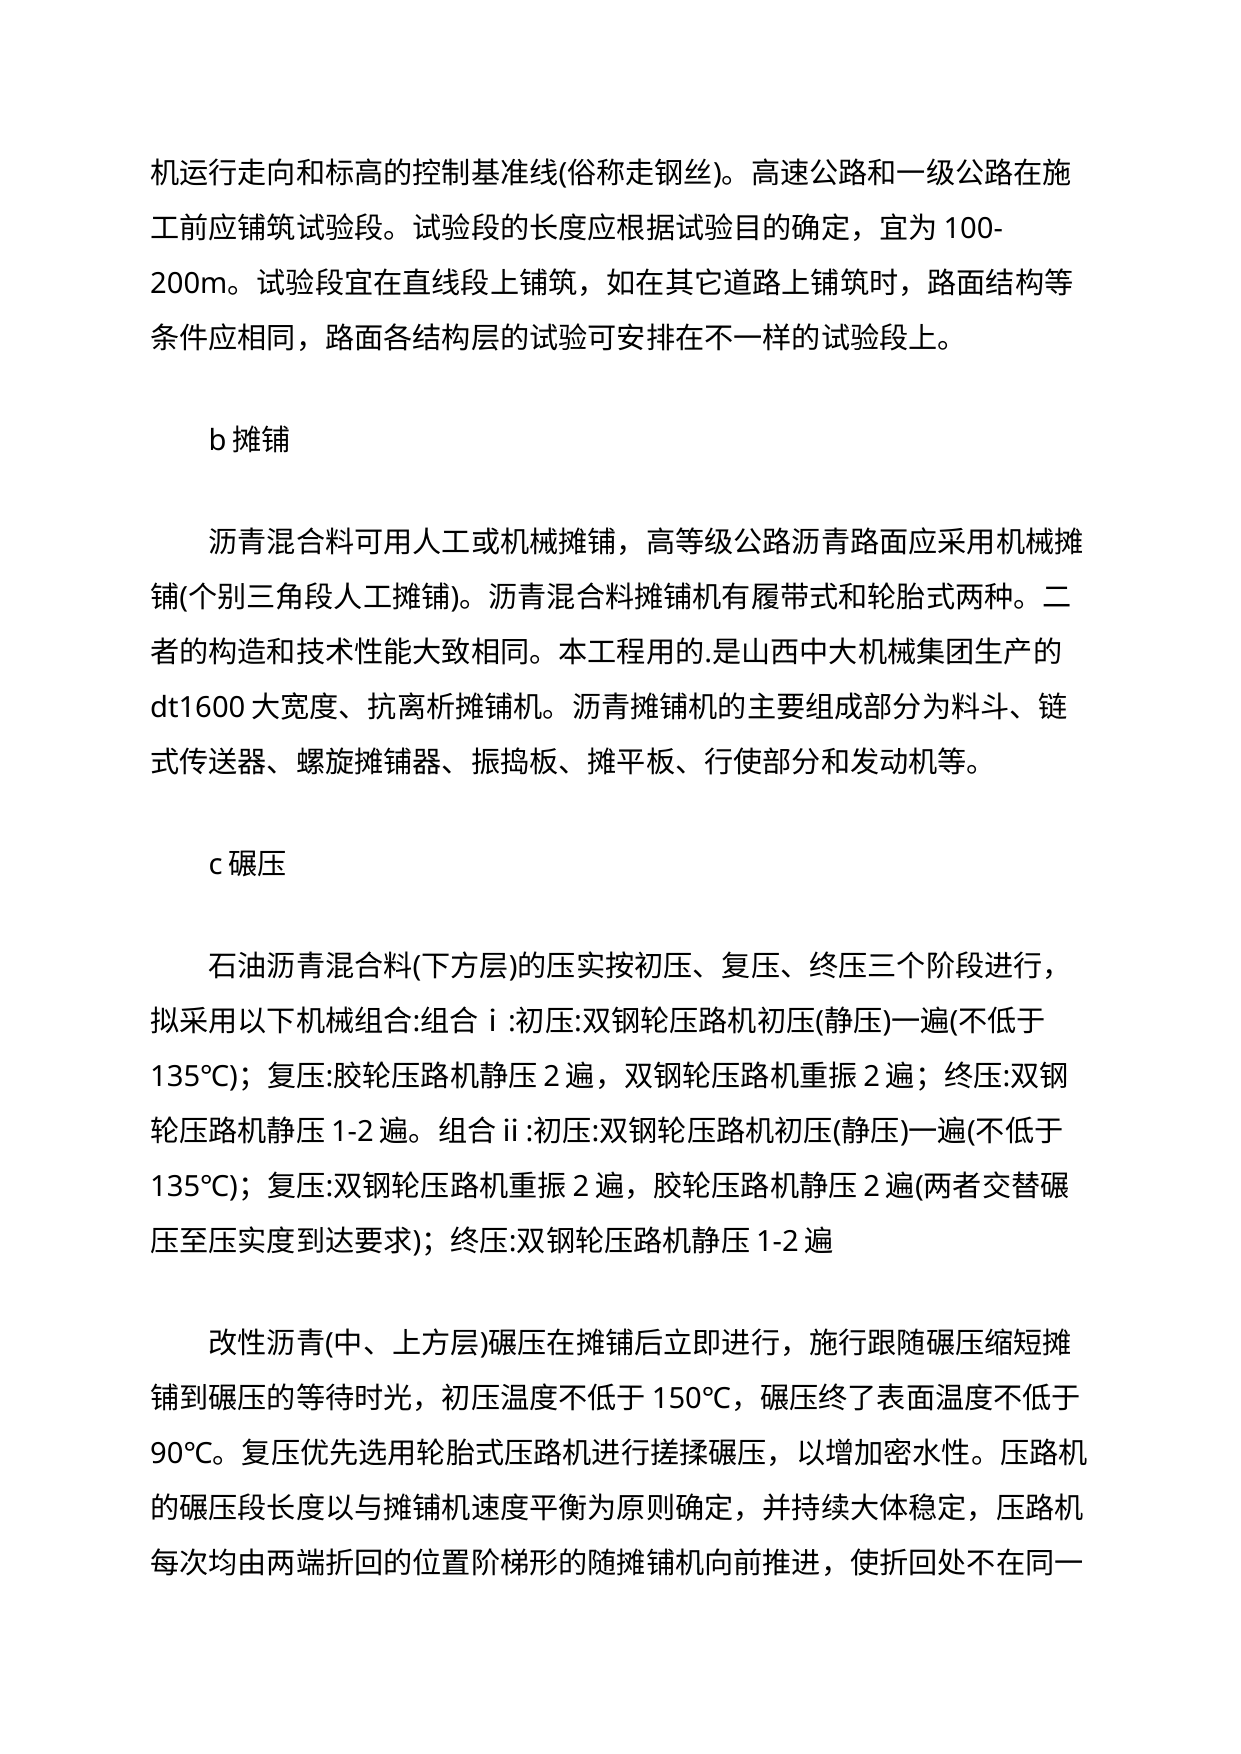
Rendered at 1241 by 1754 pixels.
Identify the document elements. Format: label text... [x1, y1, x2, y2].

text 沥青混合料可用人工或机械摊铺，高等级公路沥青路面应采用机械摊铺(个别三角段人工摊铺)。沥青混合料摊铺机有履带式和轮胎式两种。二者的构造和技术性能大致相同。本工程用的.是山西中大机械集团生产的dt1600大宽度、抗离析摊铺机。沥青摊铺机的主要组成部分为料斗、链式传送器、螺旋摊铺器、振捣板、摊平板、行使部分和发动机等。 [150, 519, 1090, 781]
text b摊铺 [150, 417, 1090, 459]
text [150, 1319, 1090, 1582]
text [150, 150, 1090, 357]
text c碾压 [150, 840, 1090, 883]
text 石油沥青混合料(下方层)的压实按初压、复压、终压三个阶段进行，拟采用以下机械组合:组合ⅰ:初压:双钢轮压路机初压(静压)一遍(不低于135℃)；复压:胶轮压路机静压2遍，双钢轮压路机重振2遍；终压:双钢轮压路机静压1-2遍。组合ⅱ:初压:双钢轮压路机初压(静压)一遍(不低于135℃)；复压:双钢轮压路机重振2遍，胶轮压路机静压2遍(两者交替碾压至压实度到达要求)；终压:双钢轮压路机静压1-2遍 [150, 942, 1090, 1260]
